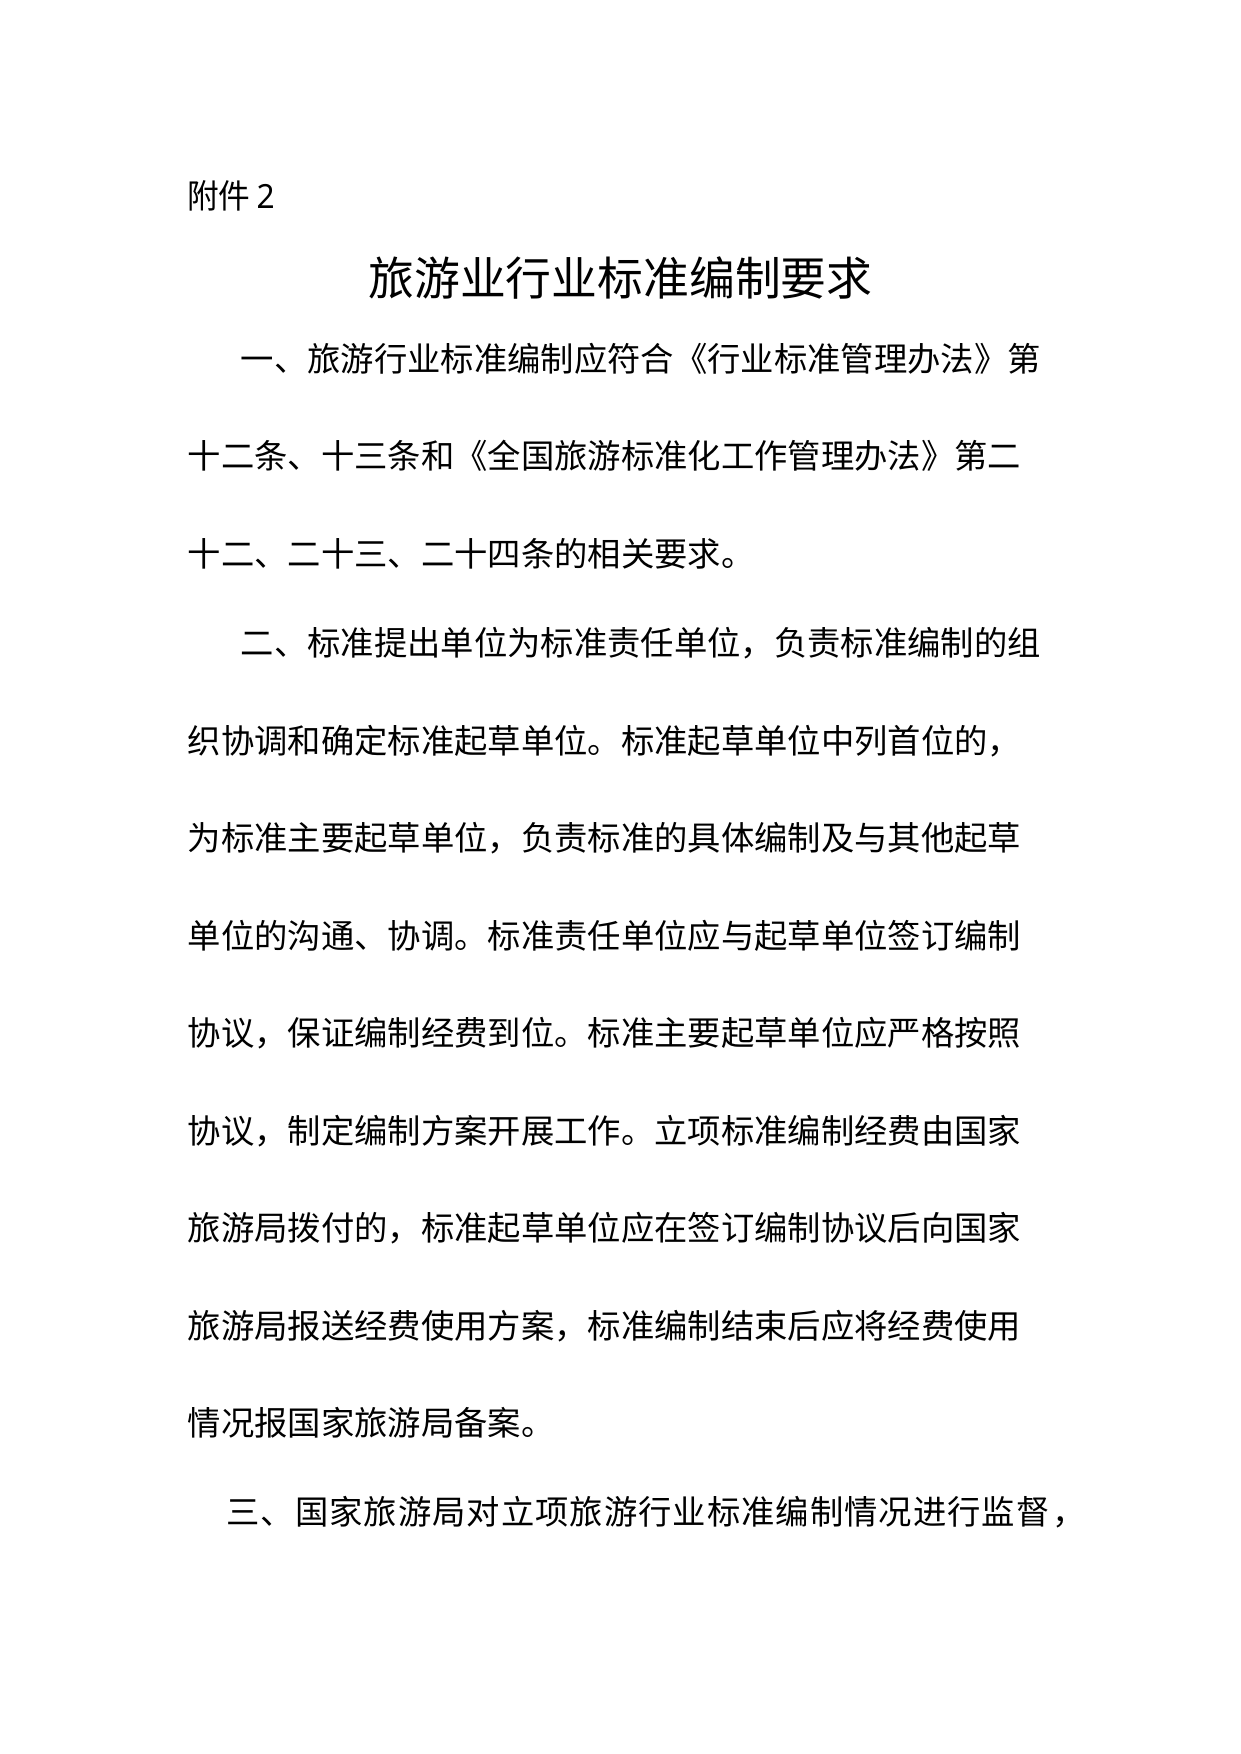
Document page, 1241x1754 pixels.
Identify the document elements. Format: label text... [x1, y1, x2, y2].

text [187, 1478, 1053, 1543]
text 一、旅游行业标准编制应符合《行业标准管理办法》第十二条、十三条和《全国旅游标准化工作管理办法》第二十二、二十三、二十四条的相关要求。 [187, 324, 1053, 584]
text 旅游业行业标准编制要求 [187, 227, 1053, 324]
text 附件2 [187, 162, 1053, 227]
text 二、标准提出单位为标准责任单位，负责标准编制的组织协调和确定标准起草单位。标准起草单位中列首位的，为标准主要起草单位，负责标准的具体编制及与其他起草单位的沟通、协调。标准责任单位应与起草单位签订编制协议，保证编制经费到位。标准主要起草单位应严格按照协议，制定编制方案开展工作。立项标准编制经费由国家旅游局拨付的，标准起草单位应在签订编制协议后向国家旅游局报送经费使用方案，标准编制结束后应将经费使用情况报国家旅游局备案。 [187, 608, 1053, 1453]
